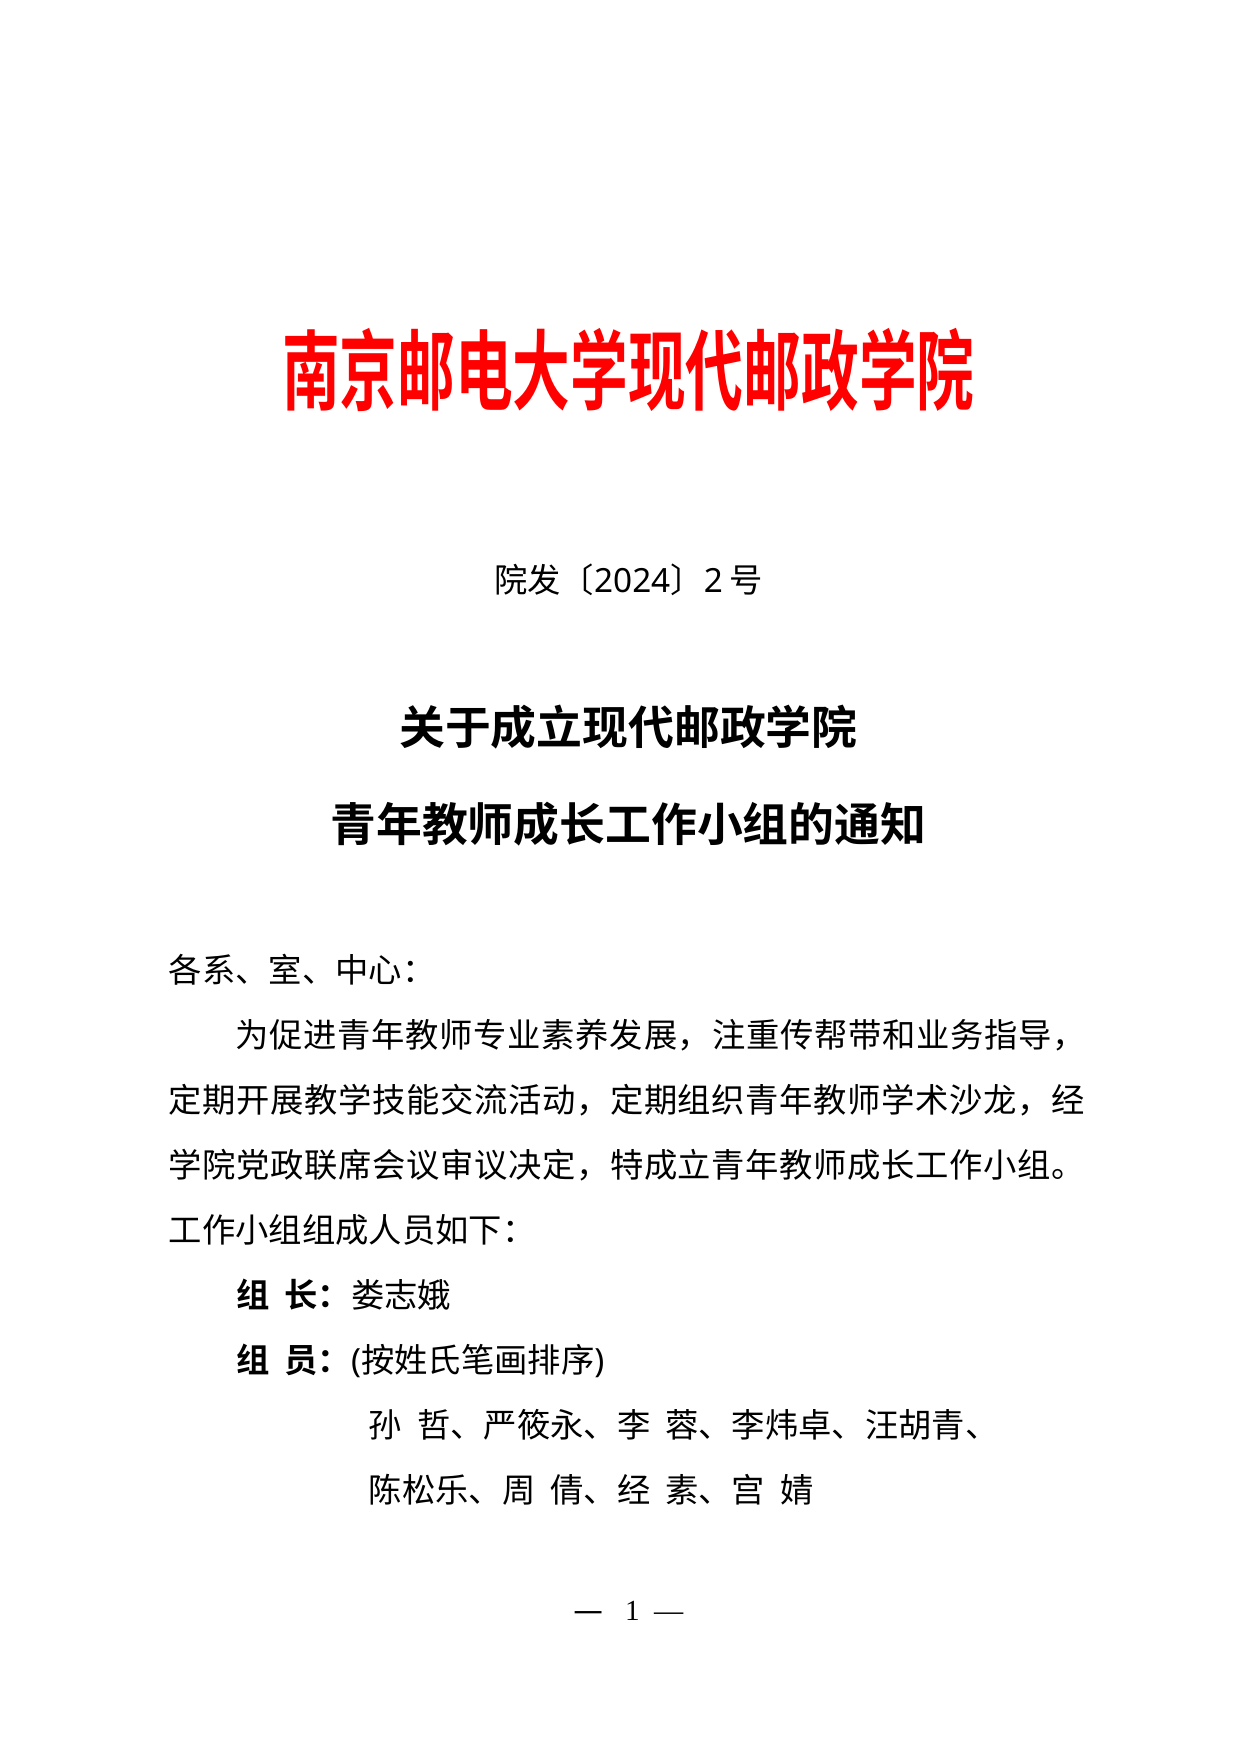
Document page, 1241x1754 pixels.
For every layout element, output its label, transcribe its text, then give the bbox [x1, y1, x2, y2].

text 关于成立现代邮政学院 [169, 676, 1087, 773]
table_cell 院发〔2024〕2号 [184, 528, 1072, 611]
text 孙 哲、严筱永、李 蓉、李炜卓、汪胡青、 [169, 1391, 1087, 1456]
text 为促进青年教师专业素养发展，注重传帮带和业务指导，定期开展教学技能交流活动，定期组织青年教师学术沙龙，经学院党政联席会议审议决定，特成立青年教师成长工作小组。工作小组组成人员如下： [169, 1001, 1087, 1261]
text 各系、室、中心： [169, 936, 1087, 1001]
text 青年教师成长工作小组的通知 [169, 773, 1087, 871]
text 陈松乐、周 倩、经 素、宫 婧 [169, 1456, 1087, 1521]
text 组 员：(按姓氏笔画排序) [169, 1326, 1087, 1391]
table_header 南京邮电大学现代邮政学院 [184, 155, 1072, 528]
text 组 长：娄志娥 [169, 1261, 1087, 1326]
